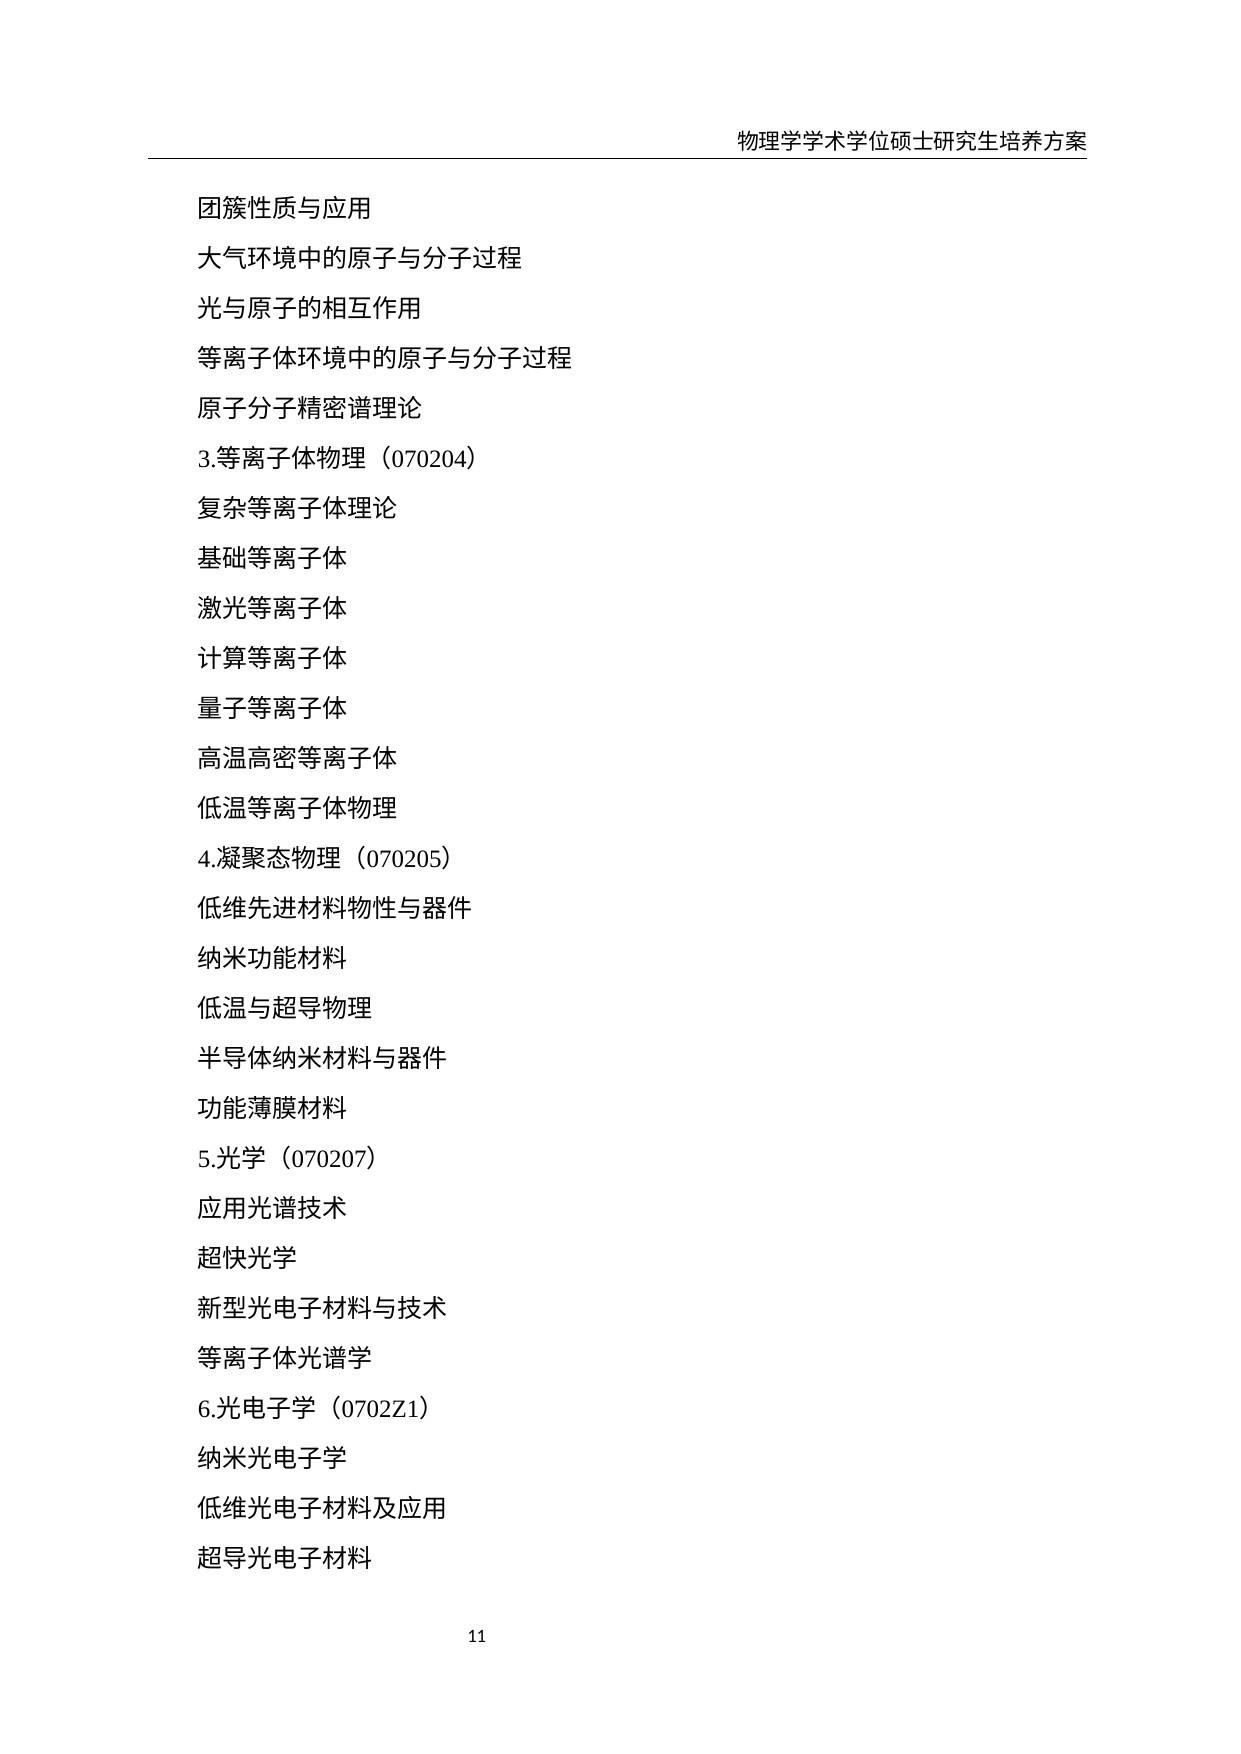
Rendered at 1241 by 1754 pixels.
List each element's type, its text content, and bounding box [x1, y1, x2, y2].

text 4.凝聚态物理（070205） [148, 827, 1087, 877]
text 等离子体环境中的原子与分子过程 [148, 327, 1087, 377]
text 低维光电子材料及应用 [148, 1477, 1087, 1527]
text 6.光电子学（0702Z1） [148, 1377, 1087, 1427]
text 等离子体光谱学 [148, 1327, 1087, 1377]
text 纳米功能材料 [148, 927, 1087, 977]
text 新型光电子材料与技术 [148, 1277, 1087, 1327]
text 应用光谱技术 [148, 1177, 1087, 1227]
text 高温高密等离子体 [148, 727, 1087, 777]
text 5.光学（070207） [148, 1127, 1087, 1177]
text 大气环境中的原子与分子过程 [148, 227, 1087, 277]
text 低温等离子体物理 [148, 777, 1087, 827]
text 超快光学 [148, 1227, 1087, 1277]
text 原子分子精密谱理论 [148, 377, 1087, 427]
text 团簇性质与应用 [148, 177, 1087, 227]
text 超导光电子材料 [148, 1527, 1087, 1577]
text 基础等离子体 [148, 527, 1087, 577]
text 激光等离子体 [148, 577, 1087, 627]
text 低温与超导物理 [148, 977, 1087, 1027]
text 复杂等离子体理论 [148, 477, 1087, 527]
text 计算等离子体 [148, 627, 1087, 677]
text 功能薄膜材料 [148, 1077, 1087, 1127]
text 3.等离子体物理（070204） [148, 427, 1087, 477]
text 半导体纳米材料与器件 [148, 1027, 1087, 1077]
text 量子等离子体 [148, 677, 1087, 727]
text 低维先进材料物性与器件 [148, 877, 1087, 927]
text 光与原子的相互作用 [148, 277, 1087, 327]
text 纳米光电子学 [148, 1427, 1087, 1477]
